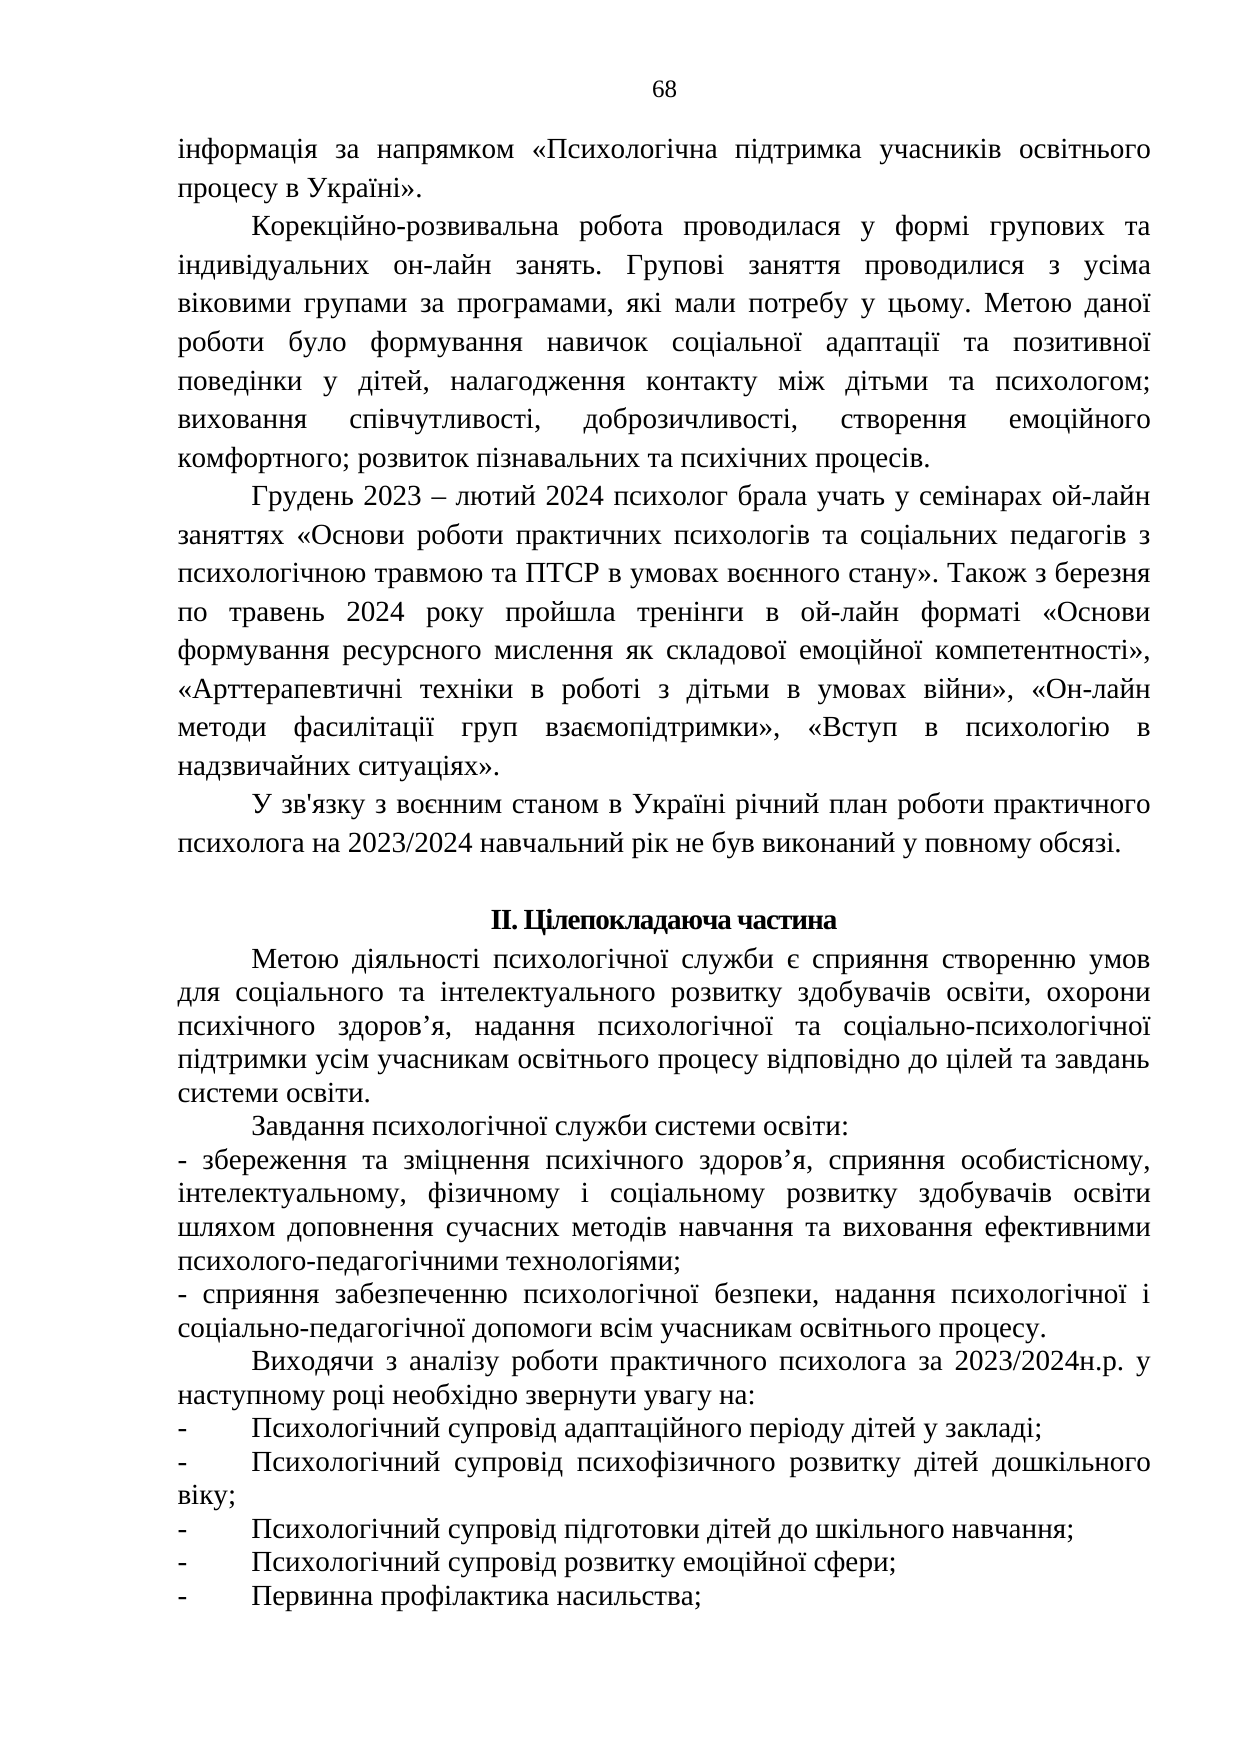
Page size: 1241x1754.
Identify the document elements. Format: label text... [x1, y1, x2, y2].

text Грудень 2023 – лютий 2024 психолог брала учать у семінарах ой-лайн заняттях «Основи роботи практичних психологів та соціальних педагогів з психологічною травмою та ПТСР в умовах воєнного стану». Також з березня по травень 2024 року пройшла тренінги в ой-лайн форматі «Основи формування ресурсного мислення як складової емоційної компетентності», «Арттерапевтичні техніки в роботі з дітьми в умовах війни», «Он-лайн методи фасилітації груп взаємопідтримки», «Вступ в психологію в надзвичайних ситуаціях». [177, 478, 1152, 782]
text У зв'язку з воєнним станом в Україні річний план роботи практичного психолога на 2023/2024 навчальний рік не був виконаний у повному обсязі. [177, 787, 1152, 859]
text Корекційно-розвивальна робота проводилася у формі групових та індивідуальних он-лайн занять. Групові заняття проводилися з усіма віковими групами за програмами, які мали потребу у цьому. Метою даної роботи було формування навичок соціальної адаптації та позитивної поведінки у дітей, налагодження контакту між дітьми та психологом; виховання співчутливості, доброзичливості, створення емоційного комфортного; розвиток пізнавальних та психічних процесів. [177, 208, 1152, 473]
text - збереження та зміцнення психічного здоров’я, сприяння особистісному, інтелектуальному, фізичному і соціальному розвитку здобувачів освіти шляхом доповнення сучасних методів навчання та виховання ефективними психолого-педагогічними технологіями; [177, 1142, 1152, 1276]
text Виходячи з аналізу роботи практичного психолога за 2023/2024н.р. у наступному році необхідно звернути увагу на: [177, 1343, 1152, 1410]
text - сприяння забезпеченню психологічної безпеки, надання психологічної і соціально-педагогічної допомоги всім учасникам освітнього процесу. [177, 1276, 1152, 1343]
list Первинна профілактика насильства; [177, 1578, 1152, 1612]
list Психологічний супровід психофізичного розвитку дітей дошкільного віку; [177, 1444, 1152, 1511]
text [177, 131, 1152, 203]
list Психологічний супровід розвитку емоційної сфери; [177, 1544, 1152, 1578]
text Завдання психологічної служби системи освіти: [177, 1108, 1152, 1142]
text ІІ. Цілепокладаюча частина [177, 902, 1152, 936]
text Метою діяльності психологічної служби є сприяння створенню умов для соціального та інтелектуального розвитку здобувачів освіти, охорони психічного здоров’я, надання психологічної та соціально-психологічної підтримки усім учасникам освітнього процесу відповідно до цілей та завдань системи освіти. [177, 941, 1152, 1108]
list Психологічний супровід адаптаційного періоду дітей у закладі; [177, 1410, 1152, 1444]
list Психологічний супровід підготовки дітей до шкільного навчання; [177, 1511, 1152, 1544]
